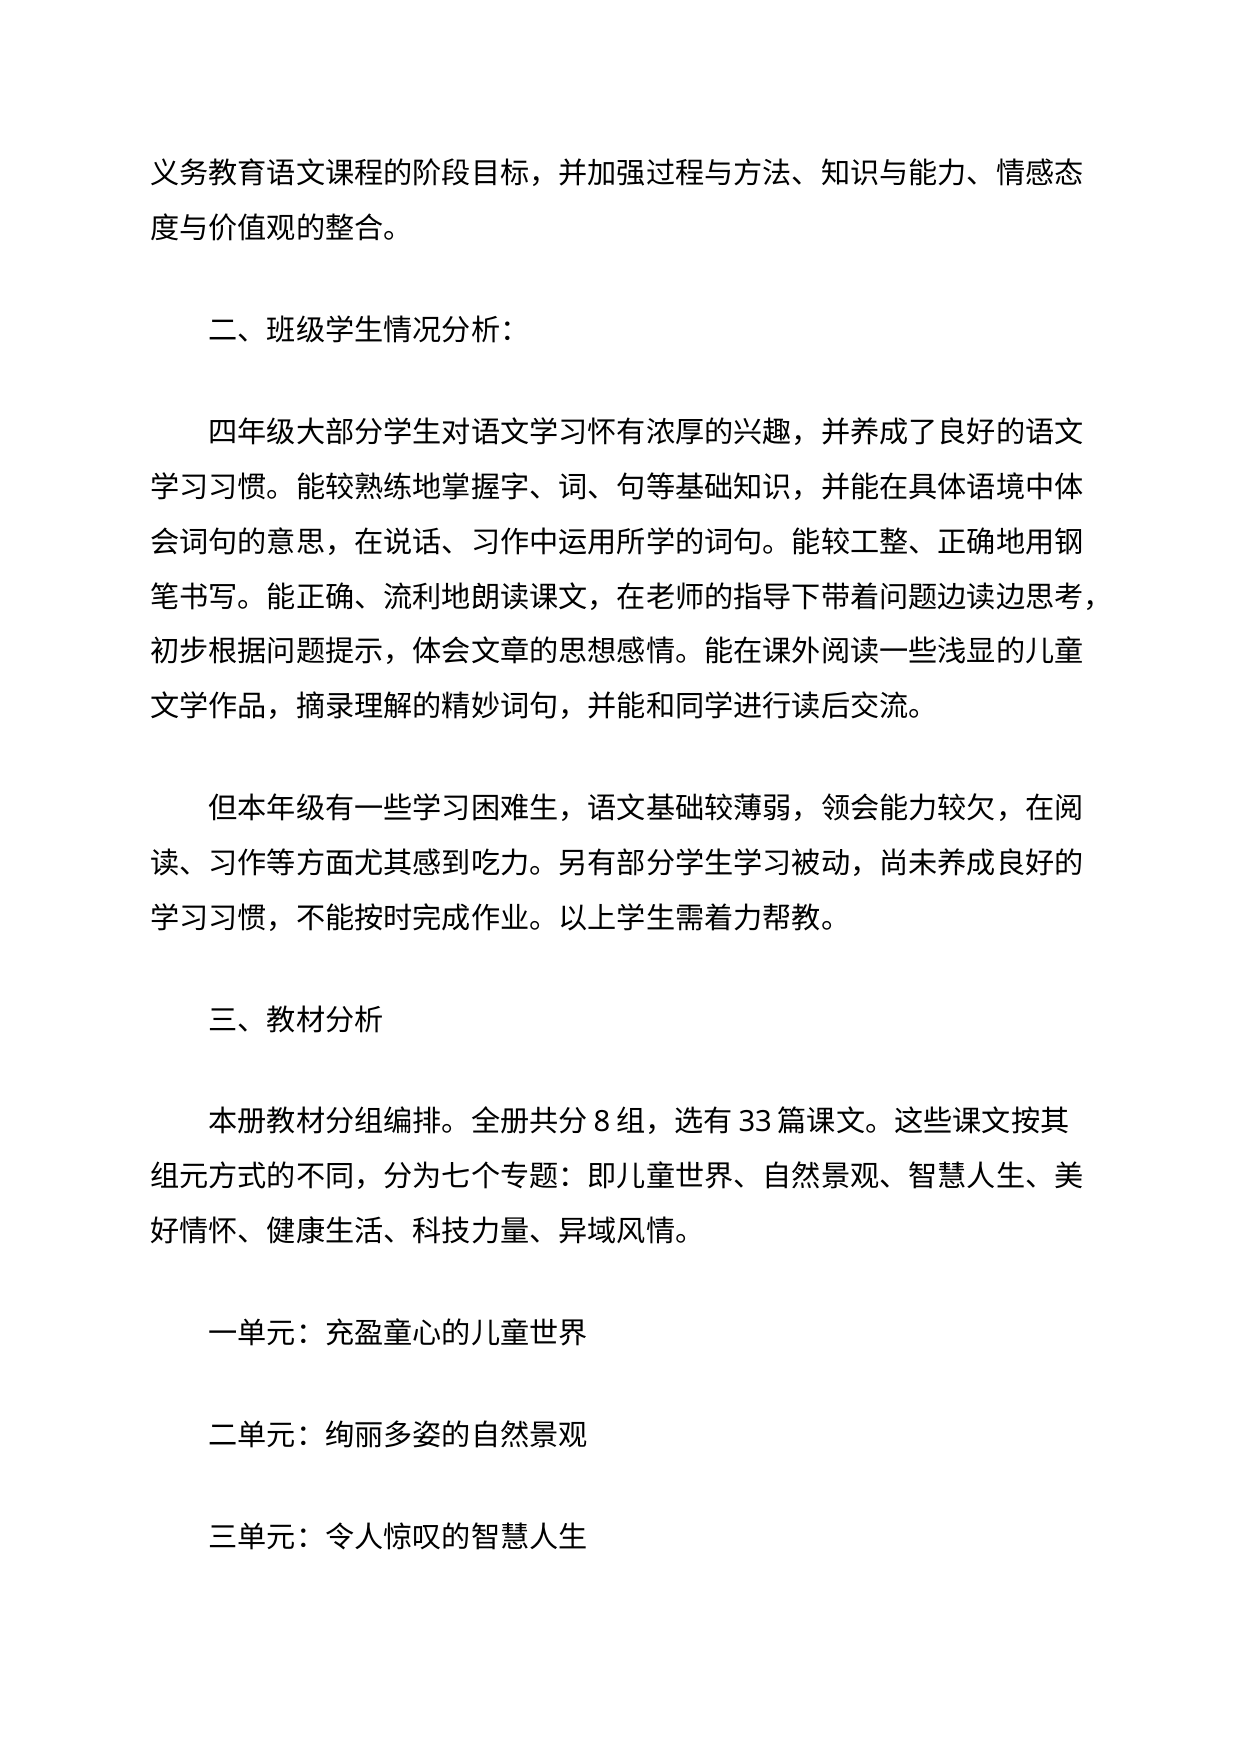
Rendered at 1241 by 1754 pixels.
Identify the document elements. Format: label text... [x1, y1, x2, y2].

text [150, 150, 1090, 247]
text 一单元：充盈童心的儿童世界 [150, 1310, 1090, 1352]
text 四年级大部分学生对语文学习怀有浓厚的兴趣，并养成了良好的语文学习习惯。能较熟练地掌握字、词、句等基础知识，并能在具体语境中体会词句的意思，在说话、习作中运用所学的词句。能较工整、正确地用钢笔书写。能正确、流利地朗读课文，在老师的指导下带着问题边读边思考，初步根据问题提示，体会文章的思想感情。能在课外阅读一些浅显的儿童文学作品，摘录理解的精妙词句，并能和同学进行读后交流。 [150, 408, 1090, 725]
text 本册教材分组编排。全册共分8组，选有33篇课文。这些课文按其组元方式的不同，分为七个专题：即儿童世界、自然景观、智慧人生、美好情怀、健康生活、科技力量、异域风情。 [150, 1098, 1090, 1250]
text 但本年级有一些学习困难生，语文基础较薄弱，领会能力较欠，在阅读、习作等方面尤其感到吃力。另有部分学生学习被动，尚未养成良好的学习习惯，不能按时完成作业。以上学生需着力帮教。 [150, 785, 1090, 937]
text 二单元：绚丽多姿的自然景观 [150, 1411, 1090, 1454]
text 三、教材分析 [150, 996, 1090, 1038]
text 二、班级学生情况分析： [150, 307, 1090, 349]
text 三单元：令人惊叹的智慧人生 [150, 1513, 1090, 1556]
